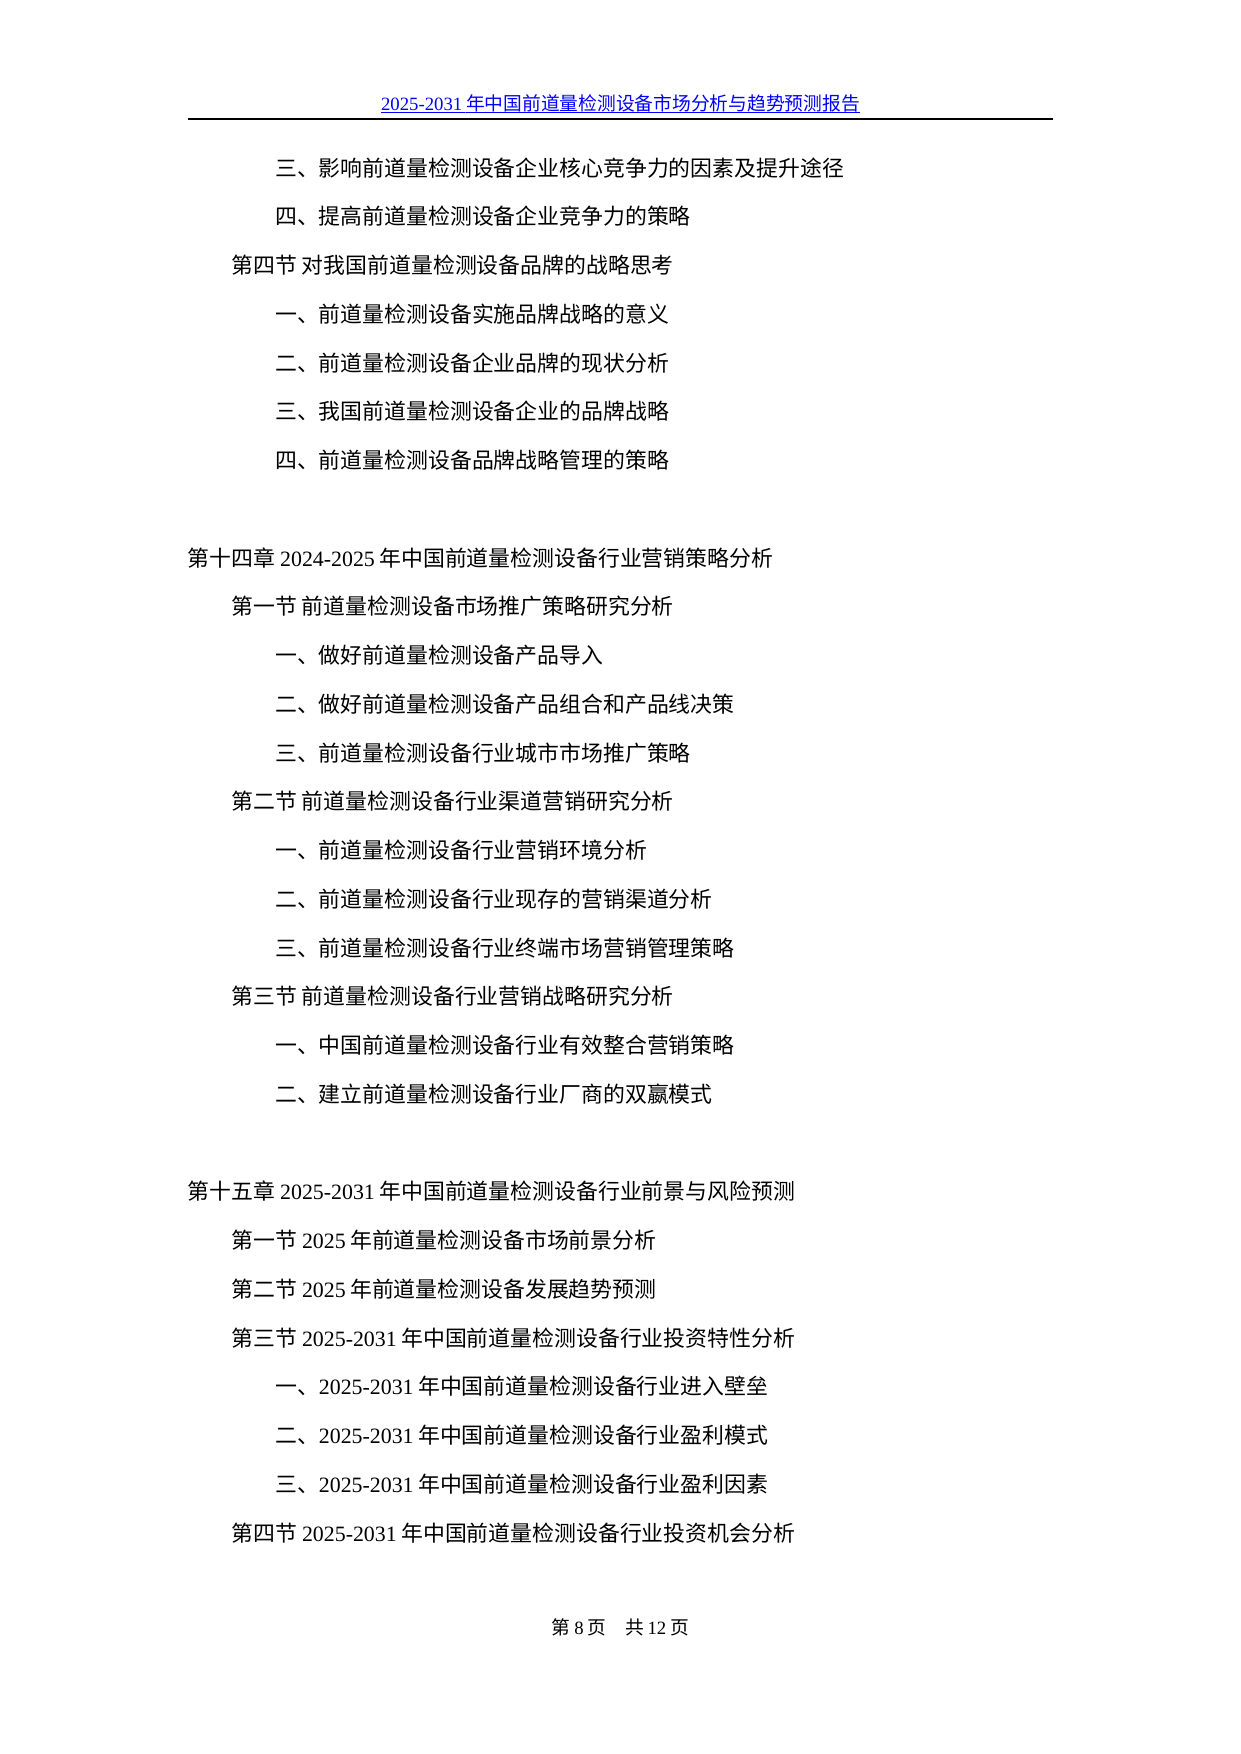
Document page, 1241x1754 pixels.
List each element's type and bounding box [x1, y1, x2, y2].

text [187, 150, 1053, 1548]
